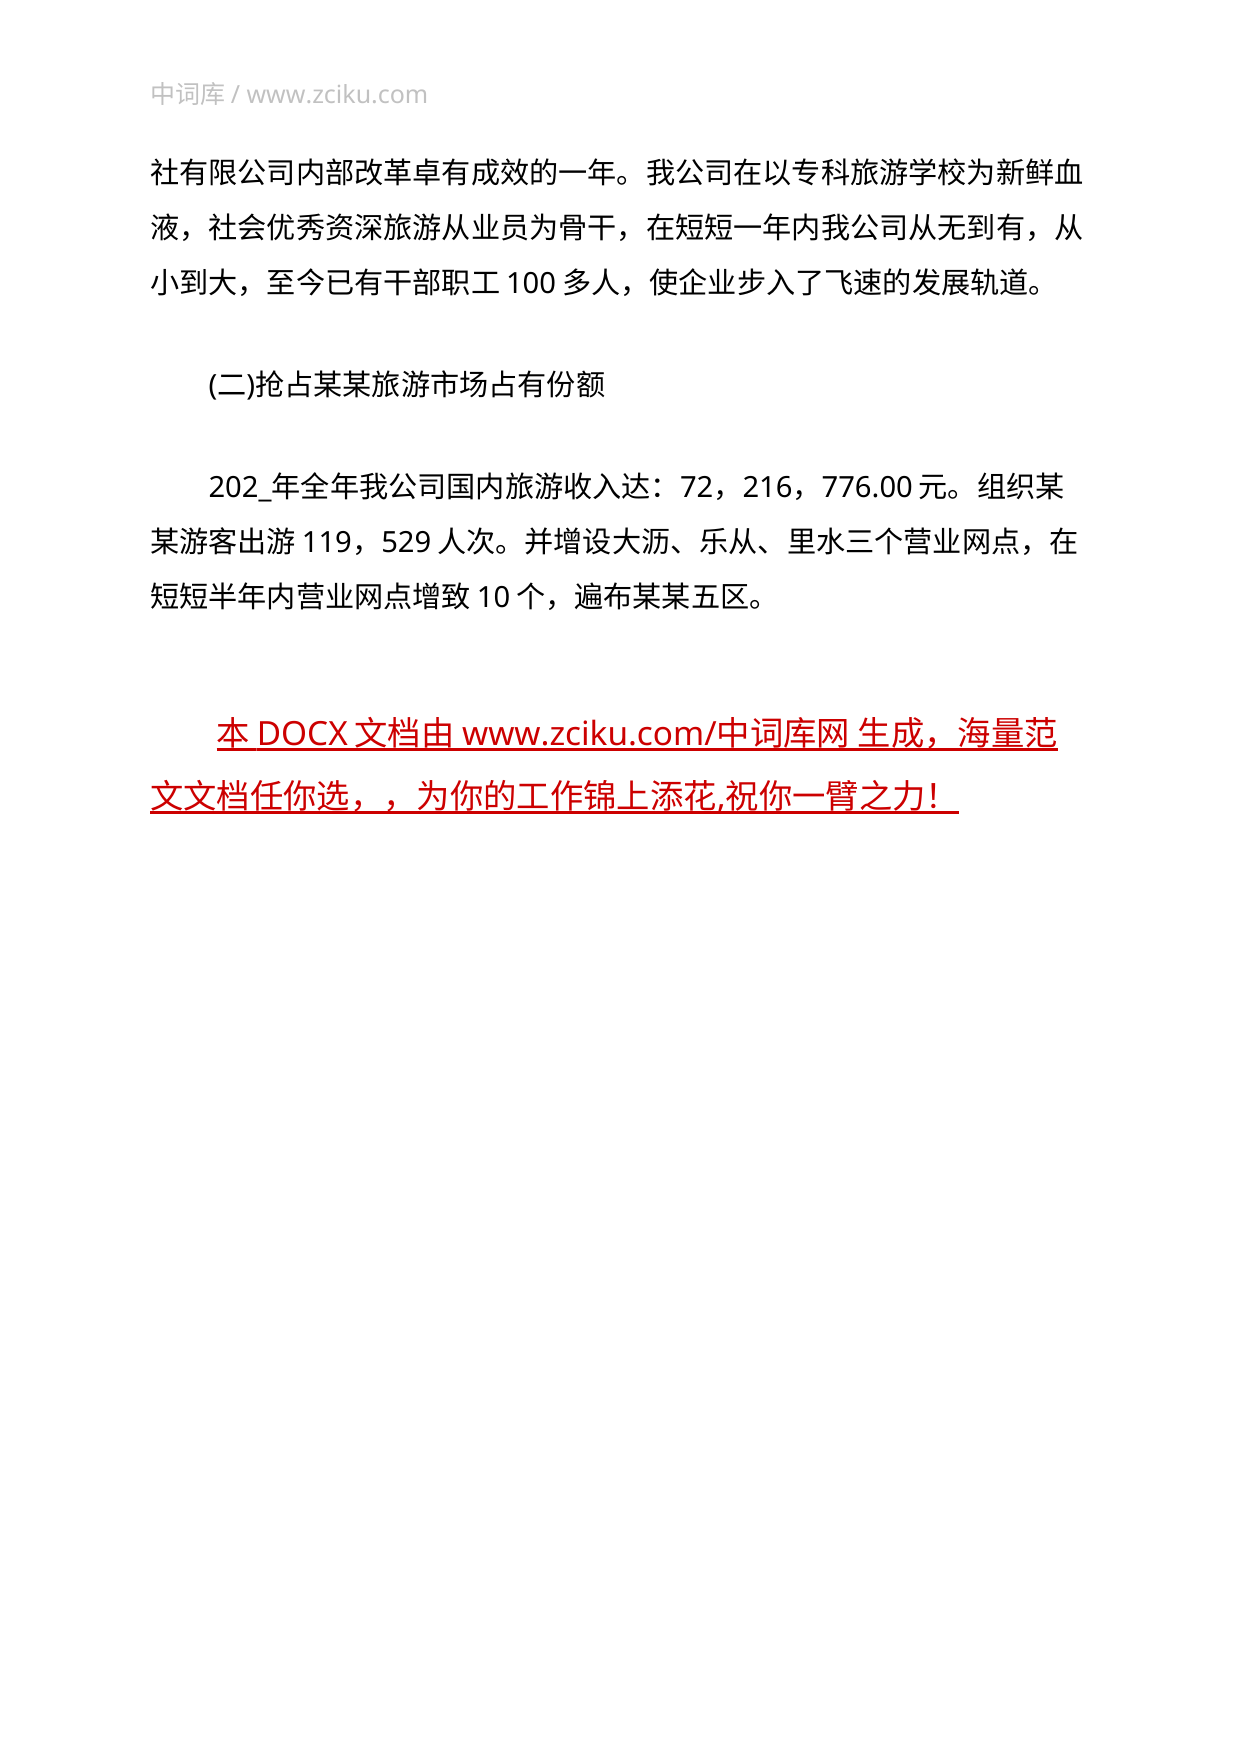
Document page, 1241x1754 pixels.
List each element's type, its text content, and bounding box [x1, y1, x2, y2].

text 202_年全年我公司国内旅游收入达：72，216，776.00元。组织某某游客出游119，529人次。并增设大沥、乐从、里水三个营业网点，在短短半年内营业网点增致10个，遍布某某五区。 [150, 464, 1090, 616]
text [150, 150, 1090, 302]
text 本DOCX文档由 www.zciku.com/中词库网 生成，海量范文文档任你选，，为你的工作锦上添花,祝你一臂之力！ [150, 707, 1090, 818]
text (二)抢占某某旅游市场占有份额 [150, 362, 1090, 404]
